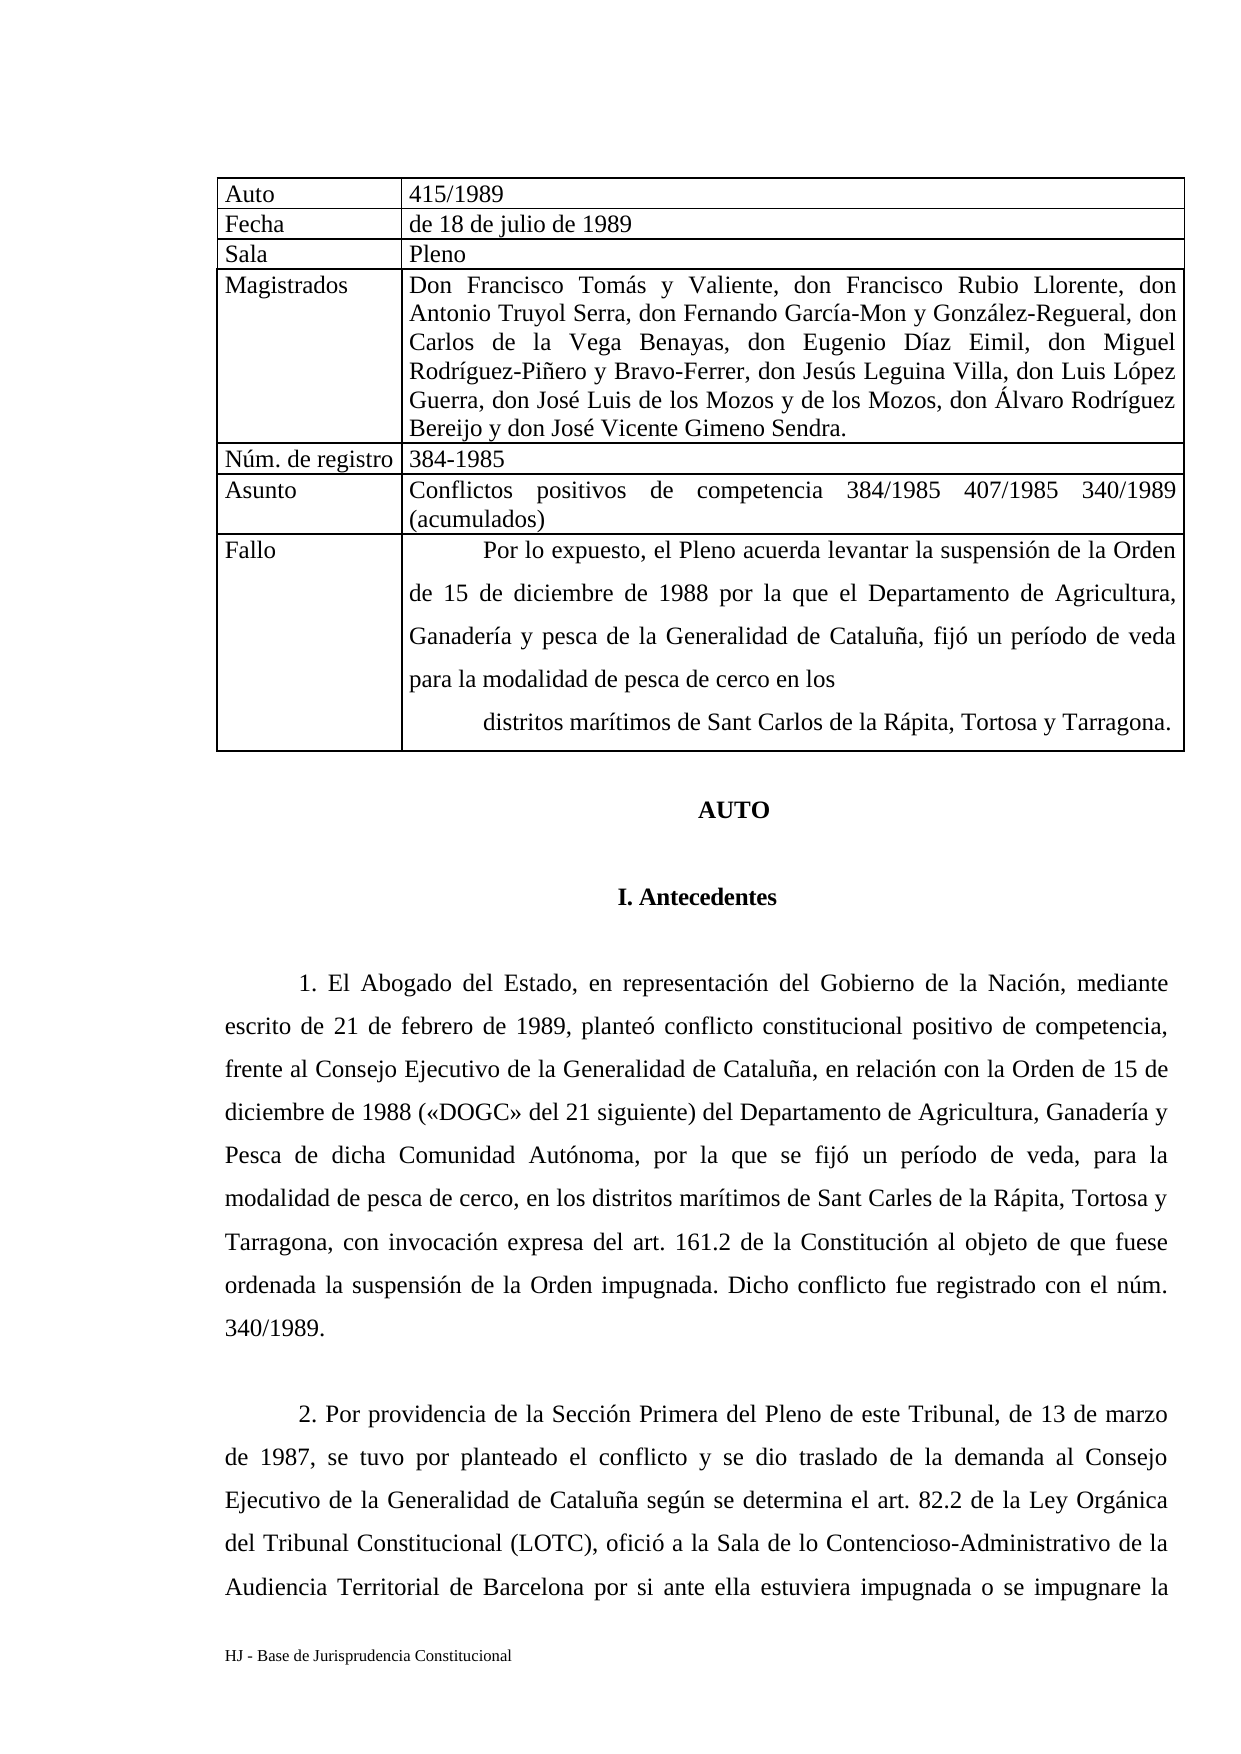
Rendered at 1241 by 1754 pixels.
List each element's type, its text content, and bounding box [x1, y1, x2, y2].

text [224, 1399, 1169, 1600]
text 1. El Abogado del Estado, en representación del Gobierno de la Nación, mediante escrito de 21 de febrero de 1989, planteó conflicto constitucional positivo de competencia, frente al Consejo Ejecutivo de la Generalidad de Cataluña, en relación con la Orden de 15 de diciembre de 1988 («DOGC» del 21 siguiente) del Departamento de Agricultura, Ganadería y Pesca de dicha Comunidad Autónoma, por la que se fijó un período de veda, para la modalidad de pesca de cerco, en los distritos marítimos de Sant Carles de la Rápita, Tortosa y Tarragona, con invocación expresa del art. 161.2 de la Constitución al objeto de que fuese ordenada la suspensión de la Orden impugnada. Dicho conflicto fue registrado con el núm. 340/1989. [224, 968, 1169, 1342]
table_header Auto [218, 179, 401, 207]
table_header 415/1989 [402, 179, 1184, 207]
table_cell Sala [218, 240, 401, 268]
table_cell Núm. de registro [218, 444, 401, 473]
table_cell Conflictos positivos de competencia 384/1985 407/1985 340/1989 (acumulados) [403, 475, 1183, 533]
table_cell Pleno [402, 240, 1184, 268]
text I. Antecedentes [224, 882, 1169, 910]
table_cell 384-1985 [403, 444, 1183, 473]
table_cell Fallo [218, 535, 401, 750]
table_cell Por lo expuesto, el Pleno acuerda levantar la suspensión de la Orden de 15 de diciembre de 1988 por la que el Departamento de Agricultura, Ganadería y pesca de la Generalidad de Cataluña, fijó un período de veda para la modalidad de pesca de cerco en los distritos marítimos de Sant Carlos de la Rápita, Tortosa y Tarragona. [403, 535, 1183, 750]
table_cell Don Francisco Tomás y Valiente, don Francisco Rubio Llorente, don Antonio Truyol Serra, don Fernando García-Mon y González-Regueral, don Carlos de la Vega Benayas, don Eugenio Díaz Eimil, don Miguel Rodríguez-Piñero y Bravo-Ferrer, don Jesús Leguina Villa, don Luis López Guerra, don José Luis de los Mozos y de los Mozos, don Álvaro Rodríguez Bereijo y don José Vicente Gimeno Sendra. [403, 270, 1183, 442]
table_cell Fecha [218, 209, 401, 238]
table_cell Asunto [218, 475, 401, 533]
table_cell de 18 de julio de 1989 [402, 209, 1184, 238]
text AUTO [224, 795, 1169, 824]
table_cell Magistrados [218, 270, 401, 442]
